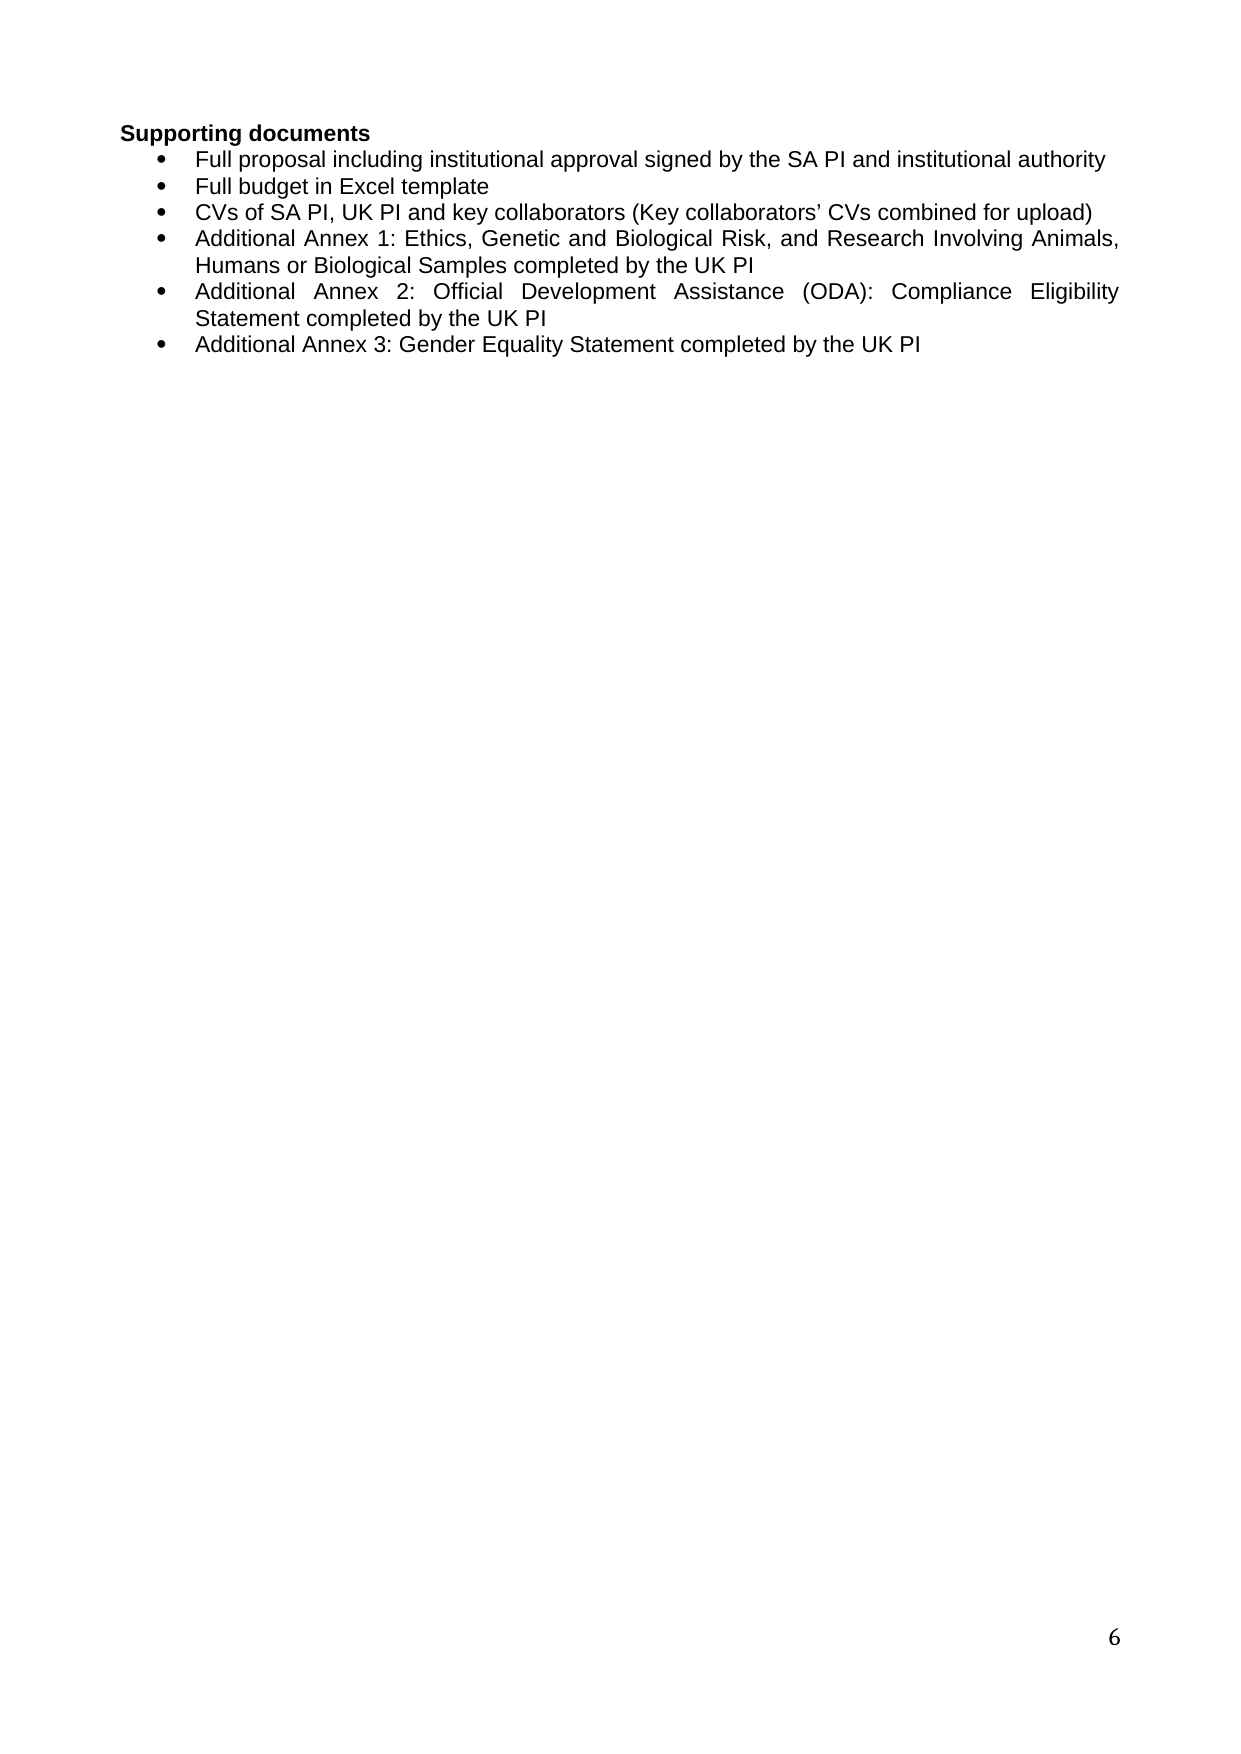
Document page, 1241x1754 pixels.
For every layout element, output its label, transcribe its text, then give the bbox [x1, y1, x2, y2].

list CVs of SA PI, UK PI and key collaborators (Key collaborators’ CVs combined for upload) [157, 199, 1120, 225]
list Full budget in Excel template [157, 173, 1120, 199]
text Supporting documents [120, 120, 1120, 146]
list Full proposal including institutional approval signed by the SA PI and institutional authority [157, 146, 1120, 173]
list Additional Annex 3: Gender Equality Statement completed by the UK PI [157, 331, 1120, 357]
list Additional Annex 2: Official Development Assistance (ODA): Compliance Eligibility Statement completed by the UK PI [157, 278, 1120, 331]
list Additional Annex 1: Ethics, Genetic and Biological Risk, and Research Involving Animals, Humans or Biological Samples completed by the UK PI [157, 225, 1120, 278]
